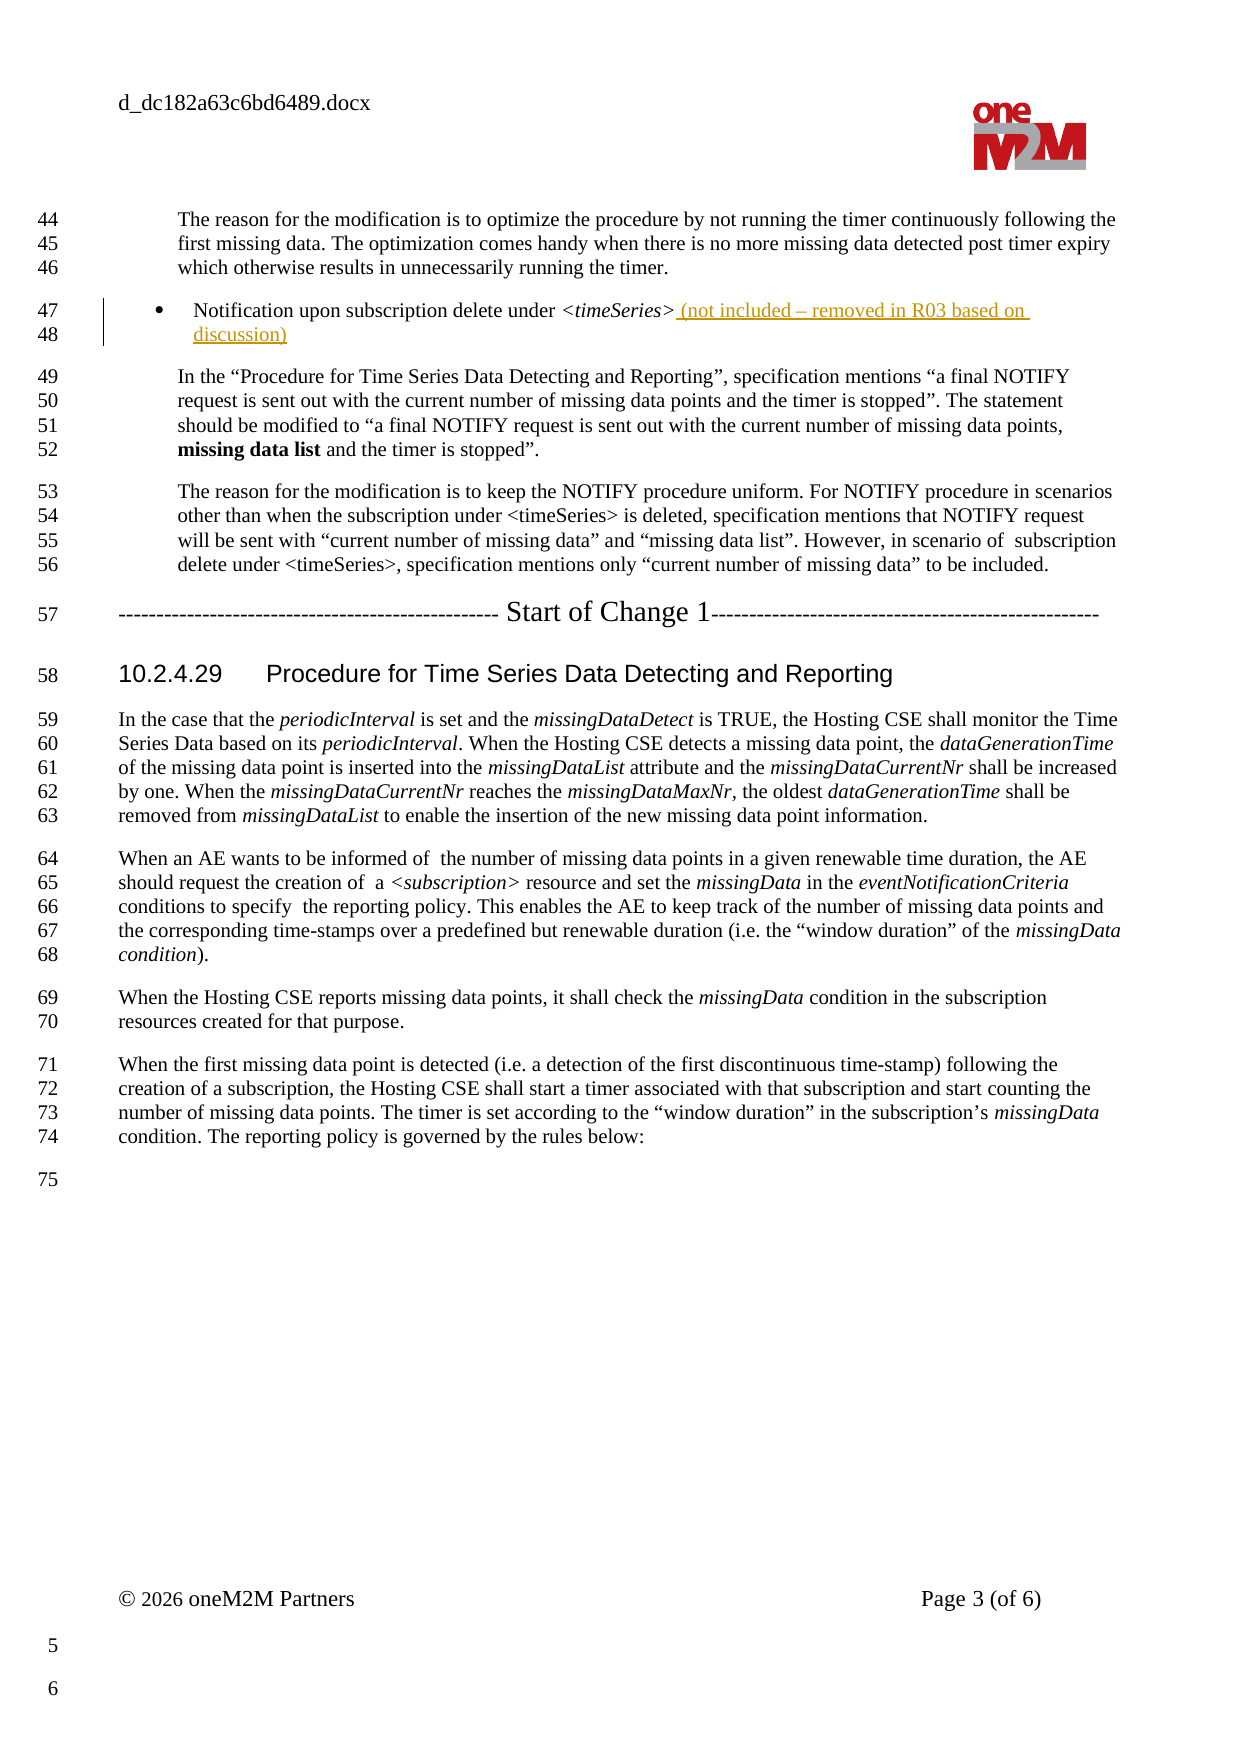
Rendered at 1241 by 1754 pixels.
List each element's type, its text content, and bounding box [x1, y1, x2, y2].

picture [959, 88, 1100, 185]
text In the case that the periodicInterval is set and the missingDataDetect is TRUE, the Hosting CSE shall monitor the Time Series Data based on its periodicInterval. When the Hosting CSE detects a missing data point, the dataGenerationTime of the missing data point is inserted into the missingDataList attribute and the missingDataCurrentNr shall be increased by one. When the missingDataCurrentNr reaches the missingDataMaxNr, the oldest dataGenerationTime shall be removed from missingDataList to enable the insertion of the new missing data point information. [118, 707, 1122, 827]
text -------------------------------------------------- Start of Change 1--------------------------------------------------- [118, 594, 1122, 628]
list Notification upon subscription delete under <timeSeries> [156, 297, 1122, 346]
text The reason for the modification is to keep the NOTIFY procedure uniform. For NOTIFY procedure in scenarios other than when the subscription under <timeSeries> is deleted, specification mentions that NOTIFY request will be sent with “current number of missing data” and “missing data list”. However, in scenario of subscription delete under <timeSeries>, specification mentions only “current number of missing data” to be included. [177, 479, 1122, 576]
text When the Hosting CSE reports missing data points, it shall check the missingData condition in the subscription resources created for that purpose. [118, 985, 1122, 1033]
text When the first missing data point is detected (i.e. a detection of the first discontinuous time-stamp) following the creation of a subscription, the Hosting CSE shall start a timer associated with that subscription and start counting the number of missing data points. The timer is set according to the “window duration” in the subscription’s missingData condition. The reporting policy is governed by the rules below: [118, 1052, 1122, 1148]
subtitle 10.2.4.29 Procedure for Time Series Data Detecting and Reporting [118, 659, 1122, 688]
text The reason for the modification is to optimize the procedure by not running the timer continuously following the first missing data. The optimization comes handy when there is no more missing data detected post timer expiry which otherwise results in unnecessarily running the timer. [177, 207, 1122, 279]
text When an AE wants to be informed of the number of missing data points in a given renewable time duration, the AE should request the creation of a <subscription> resource and set the missingData in the eventNotificationCriteria conditions to specify the reporting policy. This enables the AE to keep track of the number of missing data points and the corresponding time-stamps over a predefined but renewable duration (i.e. the “window duration” of the missingData condition). [118, 846, 1122, 966]
text In the “Procedure for Time Series Data Detecting and Reporting”, specification mentions “a final NOTIFY request is sent out with the current number of missing data points and the timer is stopped”. The statement should be modified to “a final NOTIFY request is sent out with the current number of missing data points, missing data list and the timer is stopped”. [177, 364, 1122, 461]
